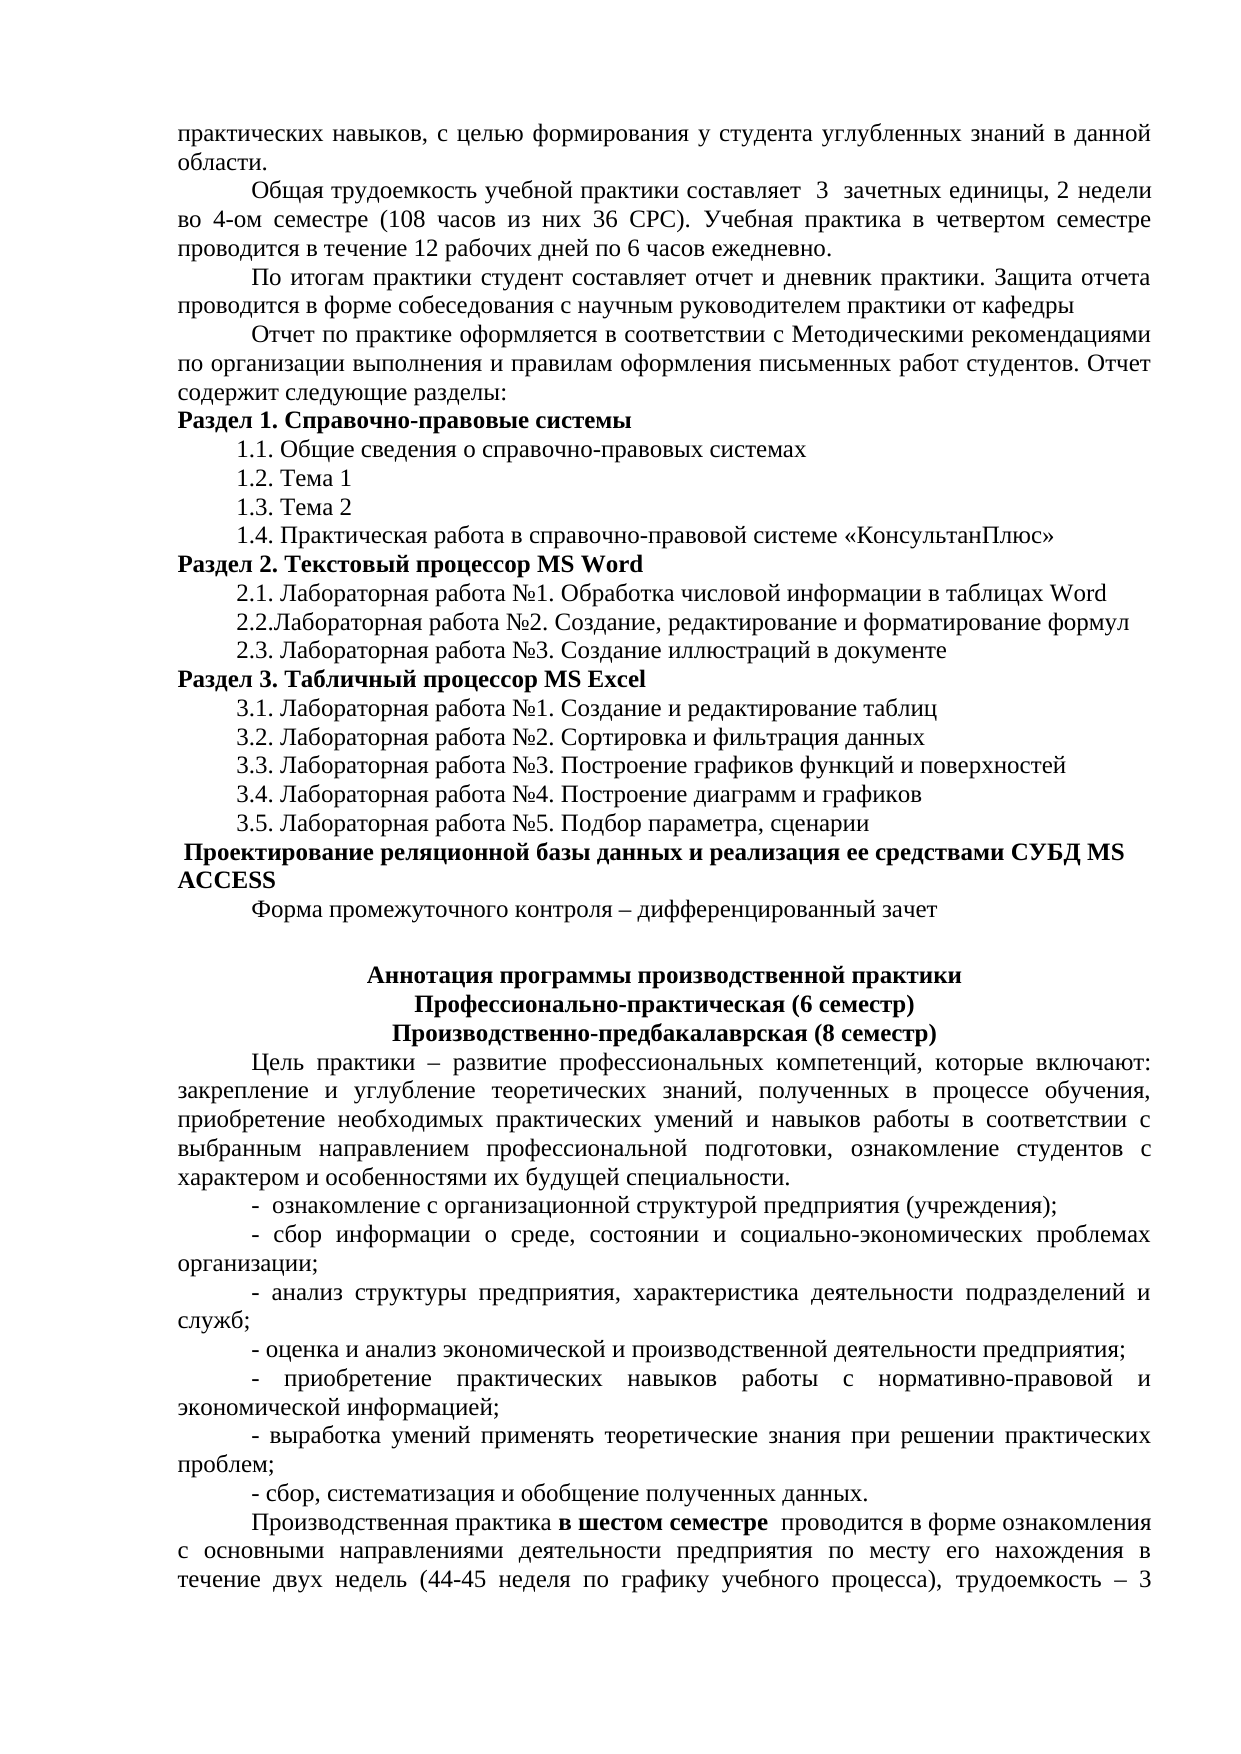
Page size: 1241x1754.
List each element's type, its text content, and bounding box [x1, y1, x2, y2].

text Раздел 2. Текстовый процессор MS Word [177, 549, 1152, 578]
text 1.2. Тема 1 [236, 463, 1152, 492]
text Раздел 4. Проектирование реляционной базы данных и реализация ее средствами СУБД MS ACCESS [177, 837, 1152, 894]
text Цель практики – развитие профессиональных компетенций, которые включают: закрепление и углубление теоретических знаний, полученных в процессе обучения, приобретение необходимых практических умений и навыков работы в соответствии с выбранным направлением профессиональной подготовки, ознакомление студентов с характером и особенностями их будущей специальности. [177, 1047, 1152, 1190]
text Отчет по практике оформляется в соответствии с Методическими рекомендациями по организации выполнения и правилам оформления письменных работ студентов. Отчет содержит следующие разделы: [177, 319, 1152, 406]
text 3.2. Лабораторная работа №2. Сортировка и фильтрация данных [236, 722, 1152, 751]
text 1.3. Тема 2 [236, 492, 1152, 521]
text - сбор информации о среде, состоянии и социально-экономических проблемах организации; [177, 1219, 1152, 1277]
text Профессионально-практическая (6 семестр) [162, 989, 1152, 1018]
text 2.2.Лабораторная работа №2. Создание, редактирование и форматирование формул [236, 607, 1152, 636]
text 3.1. Лабораторная работа №1. Создание и редактирование таблиц [236, 693, 1152, 722]
text 2.3. Лабораторная работа №3. Создание иллюстраций в документе [236, 636, 1152, 664]
text По итогам практики студент составляет отчет и дневник практики. Защита отчета проводится в форме собеседования с научным руководителем практики от кафедры [177, 262, 1152, 319]
text Раздел 1. Справочно-правовые системы [177, 406, 1152, 434]
text - сбор, систематизация и обобщение полученных данных. [177, 1478, 1152, 1507]
text - анализ структуры предприятия, характеристика деятельности подразделений и служб; [177, 1277, 1152, 1334]
text 2.1. Лабораторная работа №1. Обработка числовой информации в таблицах Word [236, 578, 1152, 607]
text - оценка и анализ экономической и производственной деятельности предприятия; [177, 1334, 1152, 1363]
text Форма промежуточного контроля – дифференцированный зачет [177, 894, 1152, 923]
text - выработка умений применять теоретические знания при решении практических проблем; [177, 1420, 1152, 1478]
text Общая трудоемкость учебной практики составляет 3 зачетных единицы, 2 недели во 4-ом семестре (108 часов из них 36 СРС). Учебная практика в четвертом семестре проводится в течение 12 рабочих дней по 6 часов ежедневно. [177, 176, 1152, 262]
text 1.1. Общие сведения о справочно-правовых системах [236, 434, 1152, 463]
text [177, 118, 1152, 176]
text 3.3. Лабораторная работа №3. Построение графиков функций и поверхностей [236, 751, 1152, 779]
text - ознакомление с организационной структурой предприятия (учреждения); [177, 1190, 1152, 1219]
text Аннотация программы производственной практики [162, 960, 1152, 989]
text Раздел 3. Табличный процессор MS Excel [177, 664, 1152, 693]
text 3.4. Лабораторная работа №4. Построение диаграмм и графиков [236, 779, 1152, 808]
text - приобретение практических навыков работы с нормативно-правовой и экономической информацией; [177, 1363, 1152, 1420]
text Производственно-предбакалаврская (8 семестр) [162, 1018, 1152, 1047]
text 1.4. Практическая работа в справочно-правовой системе «КонсультанПлюс» [236, 521, 1152, 549]
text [177, 1507, 1152, 1593]
text 3.5. Лабораторная работа №5. Подбор параметра, сценарии [236, 808, 1152, 837]
